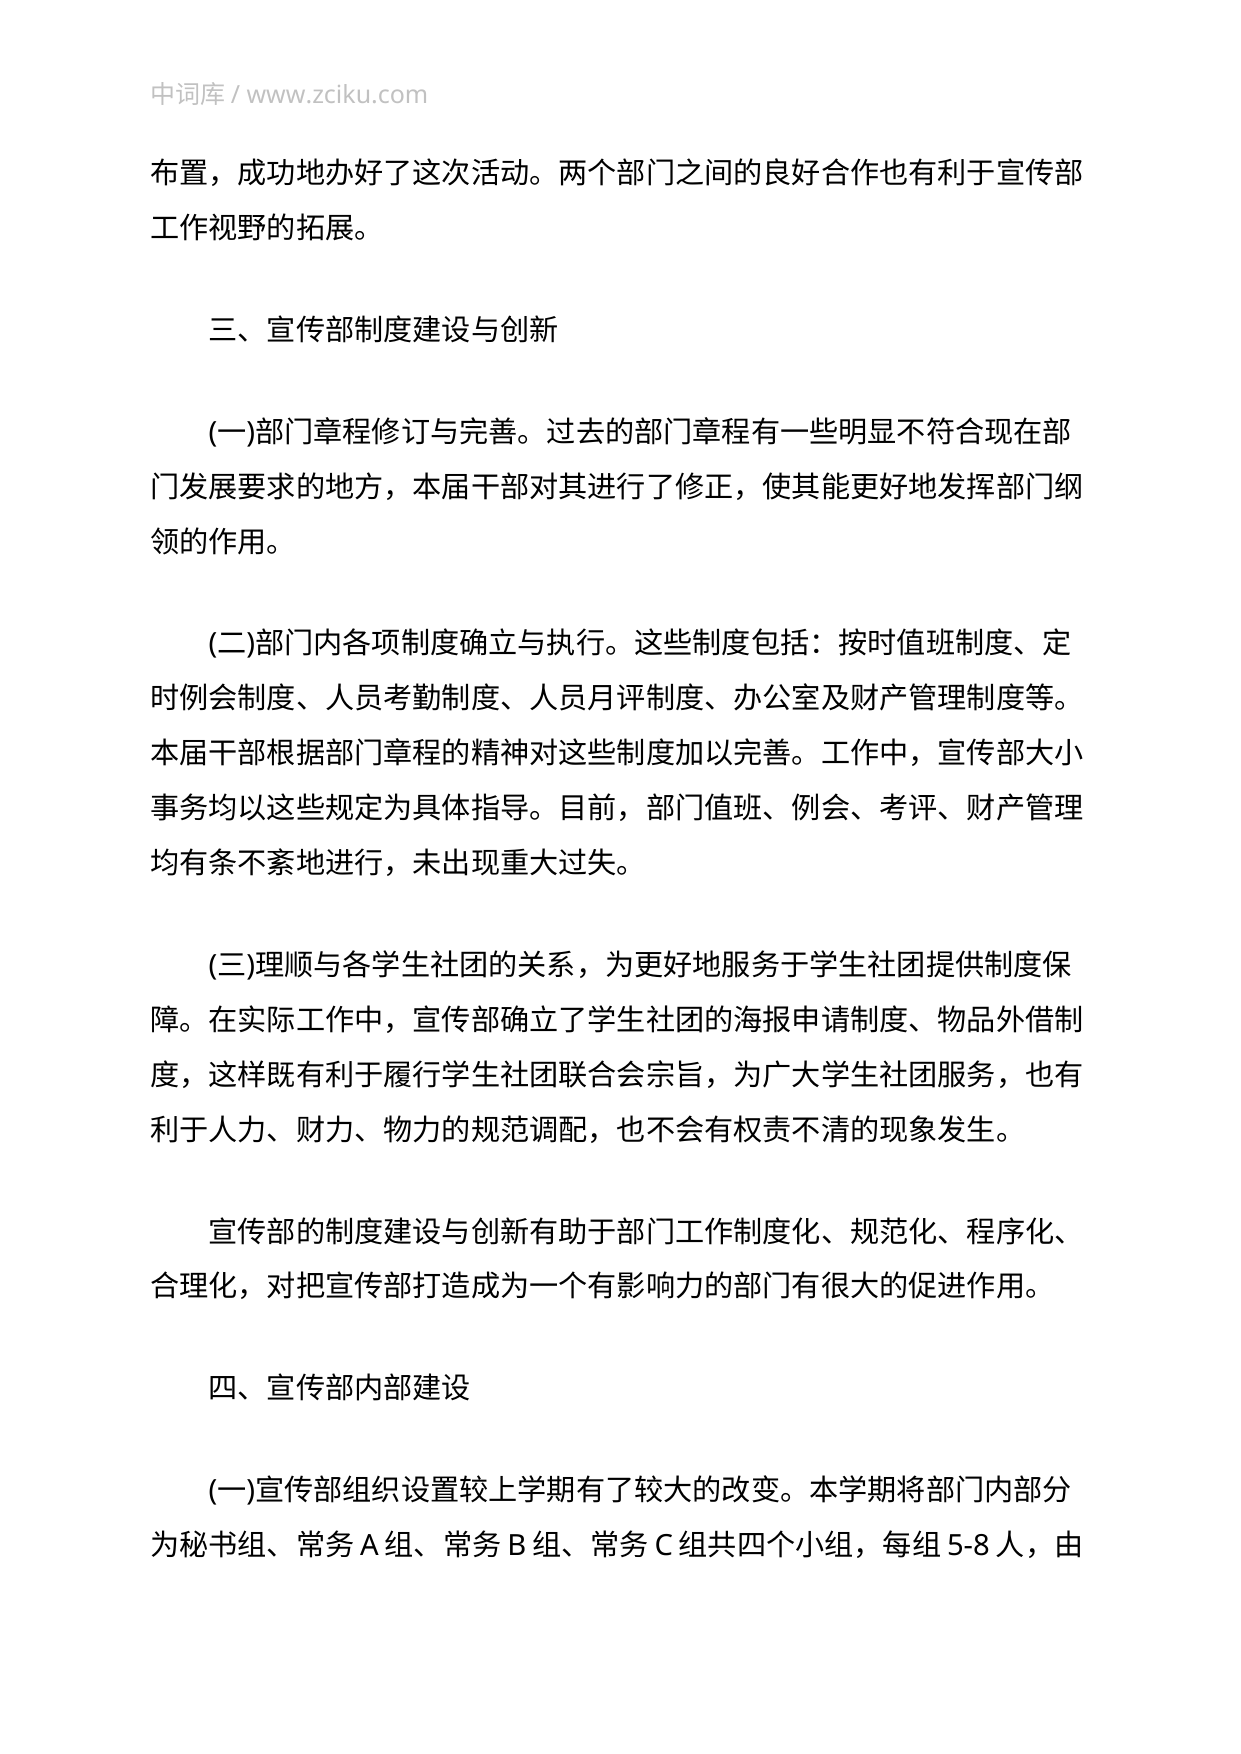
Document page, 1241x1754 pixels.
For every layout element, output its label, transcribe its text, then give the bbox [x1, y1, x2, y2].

text 三、宣传部制度建设与创新 [150, 307, 1090, 349]
text (三)理顺与各学生社团的关系，为更好地服务于学生社团提供制度保障。在实际工作中，宣传部确立了学生社团的海报申请制度、物品外借制度，这样既有利于履行学生社团联合会宗旨，为广大学生社团服务，也有利于人力、财力、物力的规范调配，也不会有权责不清的现象发生。 [150, 942, 1090, 1149]
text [150, 150, 1090, 247]
text 四、宣传部内部建设 [150, 1365, 1090, 1407]
text (二)部门内各项制度确立与执行。这些制度包括：按时值班制度、定时例会制度、人员考勤制度、人员月评制度、办公室及财产管理制度等。本届干部根据部门章程的精神对这些制度加以完善。工作中，宣传部大小事务均以这些规定为具体指导。目前，部门值班、例会、考评、财产管理均有条不紊地进行，未出现重大过失。 [150, 620, 1090, 882]
text 宣传部的制度建设与创新有助于部门工作制度化、规范化、程序化、合理化，对把宣传部打造成为一个有影响力的部门有很大的促进作用。 [150, 1208, 1090, 1305]
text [150, 1467, 1090, 1564]
text (一)部门章程修订与完善。过去的部门章程有一些明显不符合现在部门发展要求的地方，本届干部对其进行了修正，使其能更好地发挥部门纲领的作用。 [150, 408, 1090, 561]
